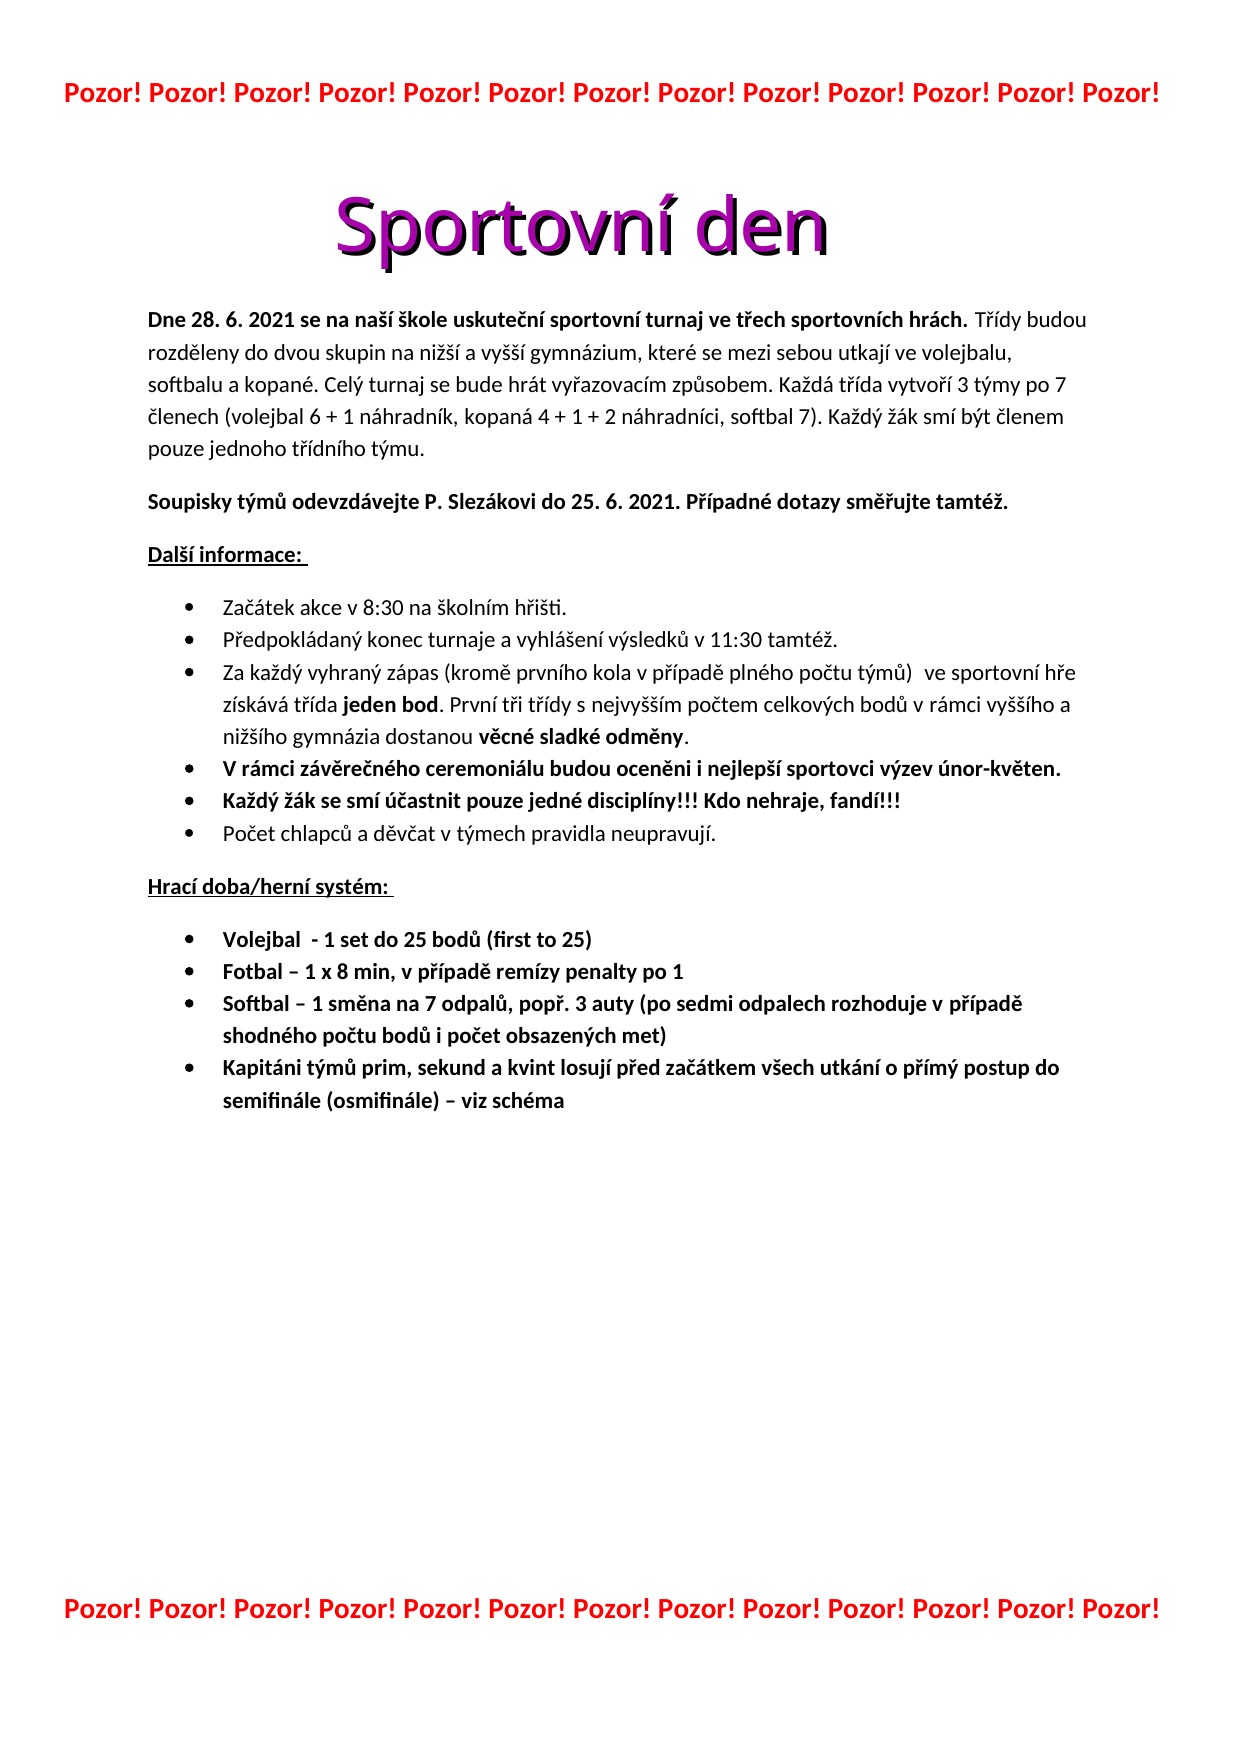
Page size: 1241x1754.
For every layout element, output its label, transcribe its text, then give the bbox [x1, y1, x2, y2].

text Soupisky týmů odevzdávejte P. Slezákovi do 25. 6. 2021. Případné dotazy směřujte tamtéž. [148, 487, 1093, 515]
list Fotbal – 1 x 8 min, v případě remízy penalty po 1 [185, 957, 1093, 985]
list Za každý vyhraný zápas (kromě prvního kola v případě plného počtu týmů) ve sportovní hře získává třída jeden bod. První tři třídy s nejvyšším počtem celkových bodů v rámci vyššího a nižšího gymnázia dostanou věcné sladké odměny. [185, 658, 1093, 750]
list Začátek akce v 8:30 na školním hřišti. [185, 593, 1093, 621]
list Kapitáni týmů prim, sekund a kvint losují před začátkem všech utkání o přímý postup do semifinále (osmifinále) – viz schéma [185, 1053, 1093, 1114]
list Každý žák se smí účastnit pouze jedné disciplíny!!! Kdo nehraje, fandí!!! [185, 787, 1093, 814]
text Další informace: [148, 540, 1093, 568]
list V rámci závěrečného ceremoniálu budou oceněni i nejlepší sportovci výzev únor-květen. [185, 754, 1093, 782]
list Volejbal - 1 set do 25 bodů (first to 25) [185, 925, 1093, 953]
text Dne 28. 6. 2021 se na naší škole uskuteční sportovní turnaj ve třech sportovních hrách. Třídy budou rozděleny do dvou skupin na nižší a vyšší gymnázium, které se mezi sebou utkají ve volejbalu, softbalu a kopané. Celý turnaj se bude hrát vyřazovacím způsobem. Každá třída vytvoří 3 týmy po 7 členech (volejbal 6 + 1 náhradník, kopaná 4 + 1 + 2 náhradníci, softbal 7). Každý žák smí být členem pouze jednoho třídního týmu. [148, 306, 1093, 462]
list Počet chlapců a děvčat v týmech pravidla neupravují. [185, 819, 1093, 847]
list Softbal – 1 směna na 7 odpalů, popř. 3 auty (po sedmi odpalech rozhoduje v případě shodného počtu bodů i počet obsazených met) [185, 989, 1093, 1049]
text Hrací doba/herní systém: [148, 872, 1093, 900]
list Předpokládaný konec turnaje a vyhlášení výsledků v 11:30 tamtéž. [185, 626, 1093, 654]
